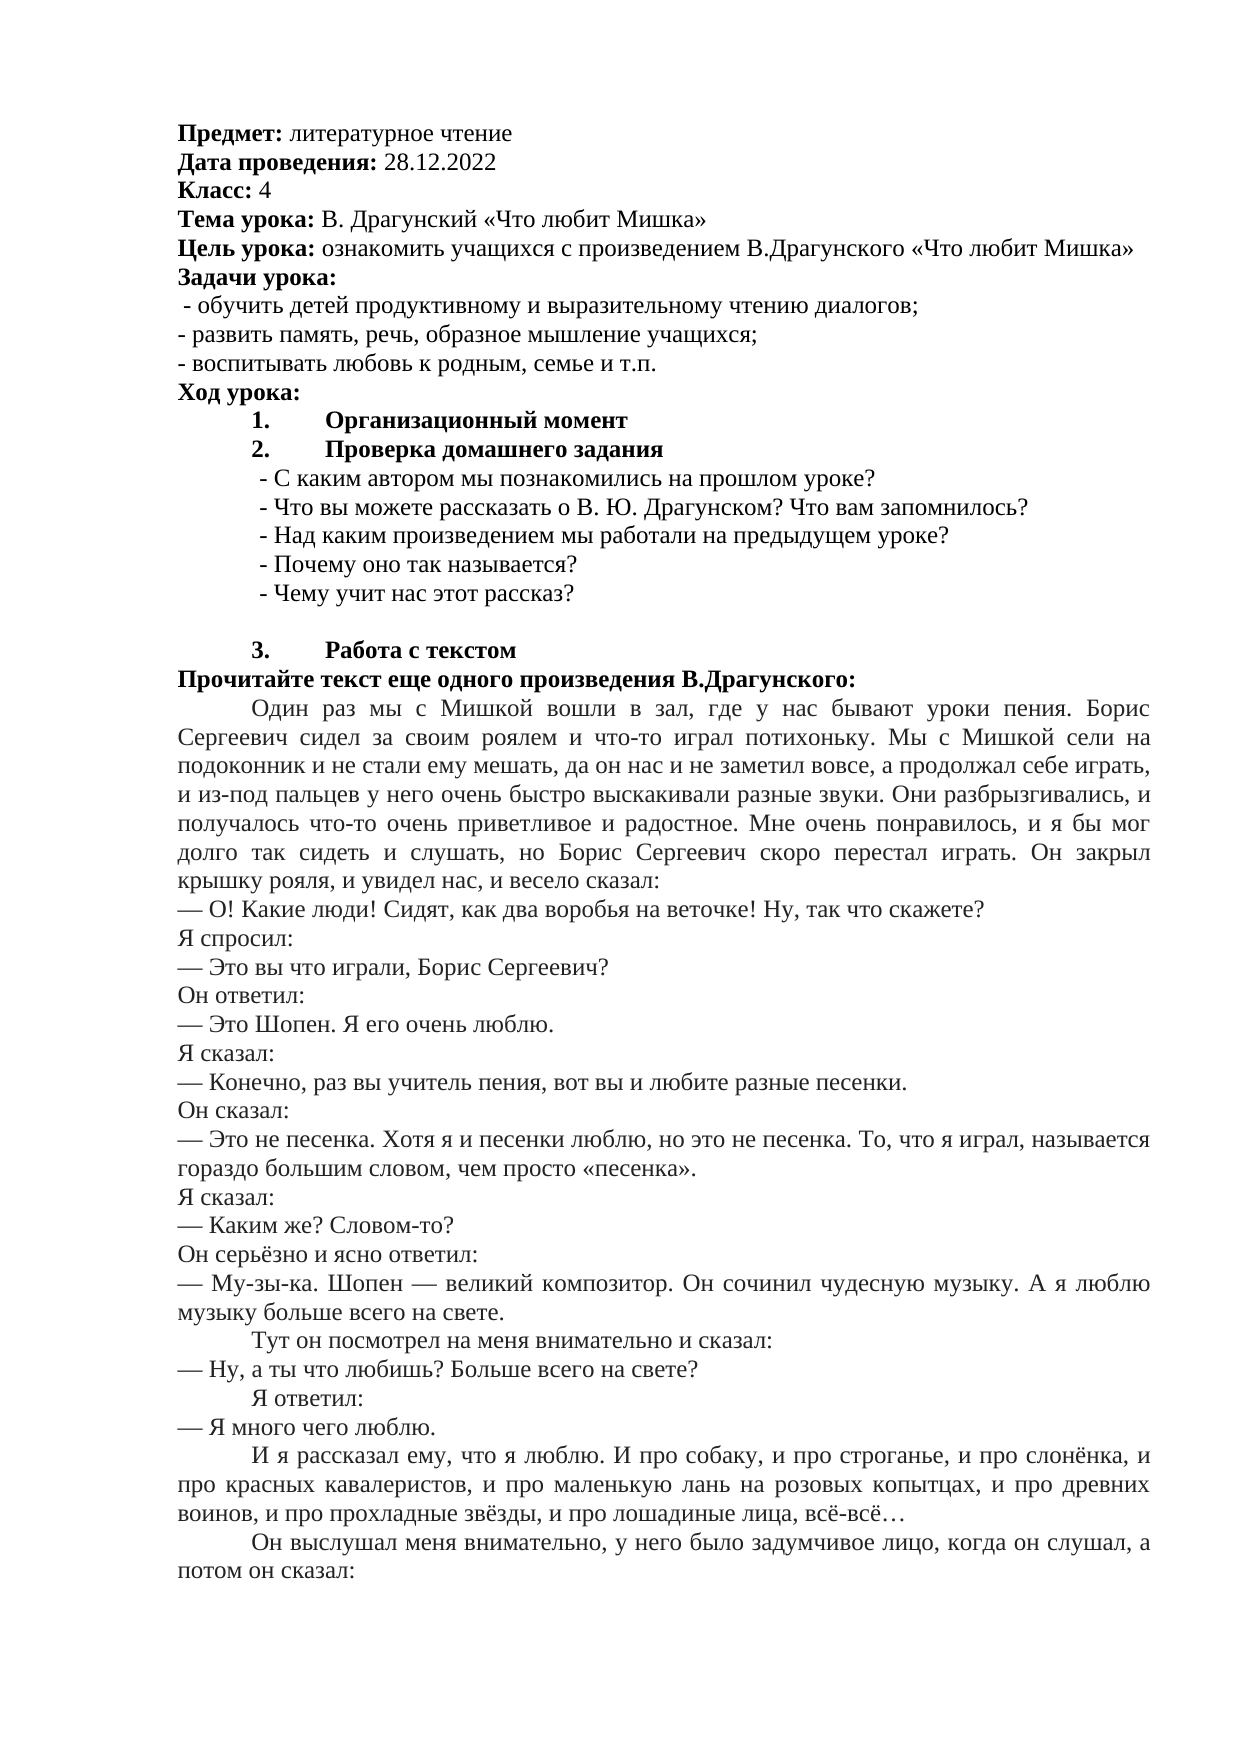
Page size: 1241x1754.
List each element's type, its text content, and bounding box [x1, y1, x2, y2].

text Предмет: литературное чтение [177, 118, 1152, 147]
text И я рассказал ему, что я люблю. И про собаку, и про строганье, и про слонёнка, и про красных кавалеристов, и про маленькую лань на розовых копытцах, и про древних воинов, и про прохладные звёзды, и про лошадиные лица, всё-всё… [177, 1441, 1152, 1527]
text Один раз мы с Мишкой вошли в зал, где у нас бывают уроки пения. Борис Сергеевич сидел за своим роялем и что-то играл потихоньку. Мы с Мишкой сели на подоконник и не стали ему мешать, да он нас и не заметил вовсе, а продолжал себе играть, и из-под пальцев у него очень быстро выскакивали разные звуки. Они разбрызгивались, и получалось что-то очень приветливое и радостное. Мне очень понравилось, и я бы мог долго так сидеть и слушать, но Борис Сергеевич скоро перестал играть. Он закрыл крышку рояля, и увидел нас, и весело сказал: [177, 693, 1152, 894]
text Он ответил: [177, 981, 1152, 1009]
text — Му-зы-ка. Шопен — великий композитор. Он сочинил чудесную музыку. А я люблю музыку больше всего на свете. [177, 1268, 1152, 1326]
text Я сказал: [177, 1182, 1152, 1211]
text Я ответил: [177, 1383, 1152, 1412]
text — Каким же? Словом-то? [177, 1211, 1152, 1239]
text — Это вы что играли, Борис Сергеевич? [177, 952, 1152, 981]
text Я спросил: [177, 923, 1152, 952]
text — Конечно, раз вы учитель пения, вот вы и любите разные песенки. [177, 1067, 1152, 1096]
text Дата проведения: 28.12.2022 [177, 147, 1152, 176]
text Цель урока: ознакомить учащихся с произведением В.Драгунского «Что любит Мишка» [177, 233, 1152, 262]
text - С каким автором мы познакомились на прошлом уроке? [259, 463, 1152, 492]
list Работа с текстом [177, 636, 1152, 664]
text Он сказал: [177, 1096, 1152, 1124]
text Класс: 4 [177, 176, 1152, 204]
text Тема урока: В. Драгунский «Что любит Мишка» [177, 204, 1152, 233]
text — Я много чего люблю. [177, 1412, 1152, 1441]
text - обучить детей продуктивному и выразительному чтению диалогов; [177, 291, 1152, 319]
text - Что вы можете рассказать о В. Ю. Драгунском? Что вам запомнилось? [259, 492, 1152, 521]
text - развить память, речь, образное мышление учащихся; [177, 319, 1152, 348]
text - Почему оно так называется? [259, 549, 1152, 578]
text - Чему учит нас этот рассказ? [259, 578, 1152, 607]
list Проверка домашнего задания [177, 434, 1152, 463]
text Я сказал: [177, 1038, 1152, 1067]
text Задачи урока: [177, 262, 1152, 291]
text — Это Шопен. Я его очень люблю. [177, 1009, 1152, 1038]
text — Это не песенка. Хотя я и песенки люблю, но это не песенка. То, что я играл, называется гораздо большим словом, чем просто «песенка». [177, 1124, 1152, 1182]
text - воспитывать любовь к родным, семье и т.п. [177, 348, 1152, 377]
text Ход урока: [177, 377, 1152, 406]
text Он выслушал меня внимательно, у него было задумчивое лицо, когда он слушал, а потом он сказал: [177, 1527, 1152, 1584]
text — О! Какие люди! Сидят, как два воробья на веточке! Ну, так что скажете? [177, 894, 1152, 923]
text — Ну, а ты что любишь? Больше всего на свете? [177, 1354, 1152, 1383]
text Он серьёзно и ясно ответил: [177, 1239, 1152, 1268]
text Тут он посмотрел на меня внимательно и сказал: [177, 1326, 1152, 1354]
text Прочитайте текст еще одного произведения В.Драгунского: [177, 664, 1152, 693]
list Организационный момент [177, 406, 1152, 434]
text - Над каким произведением мы работали на предыдущем уроке? [259, 521, 1152, 549]
